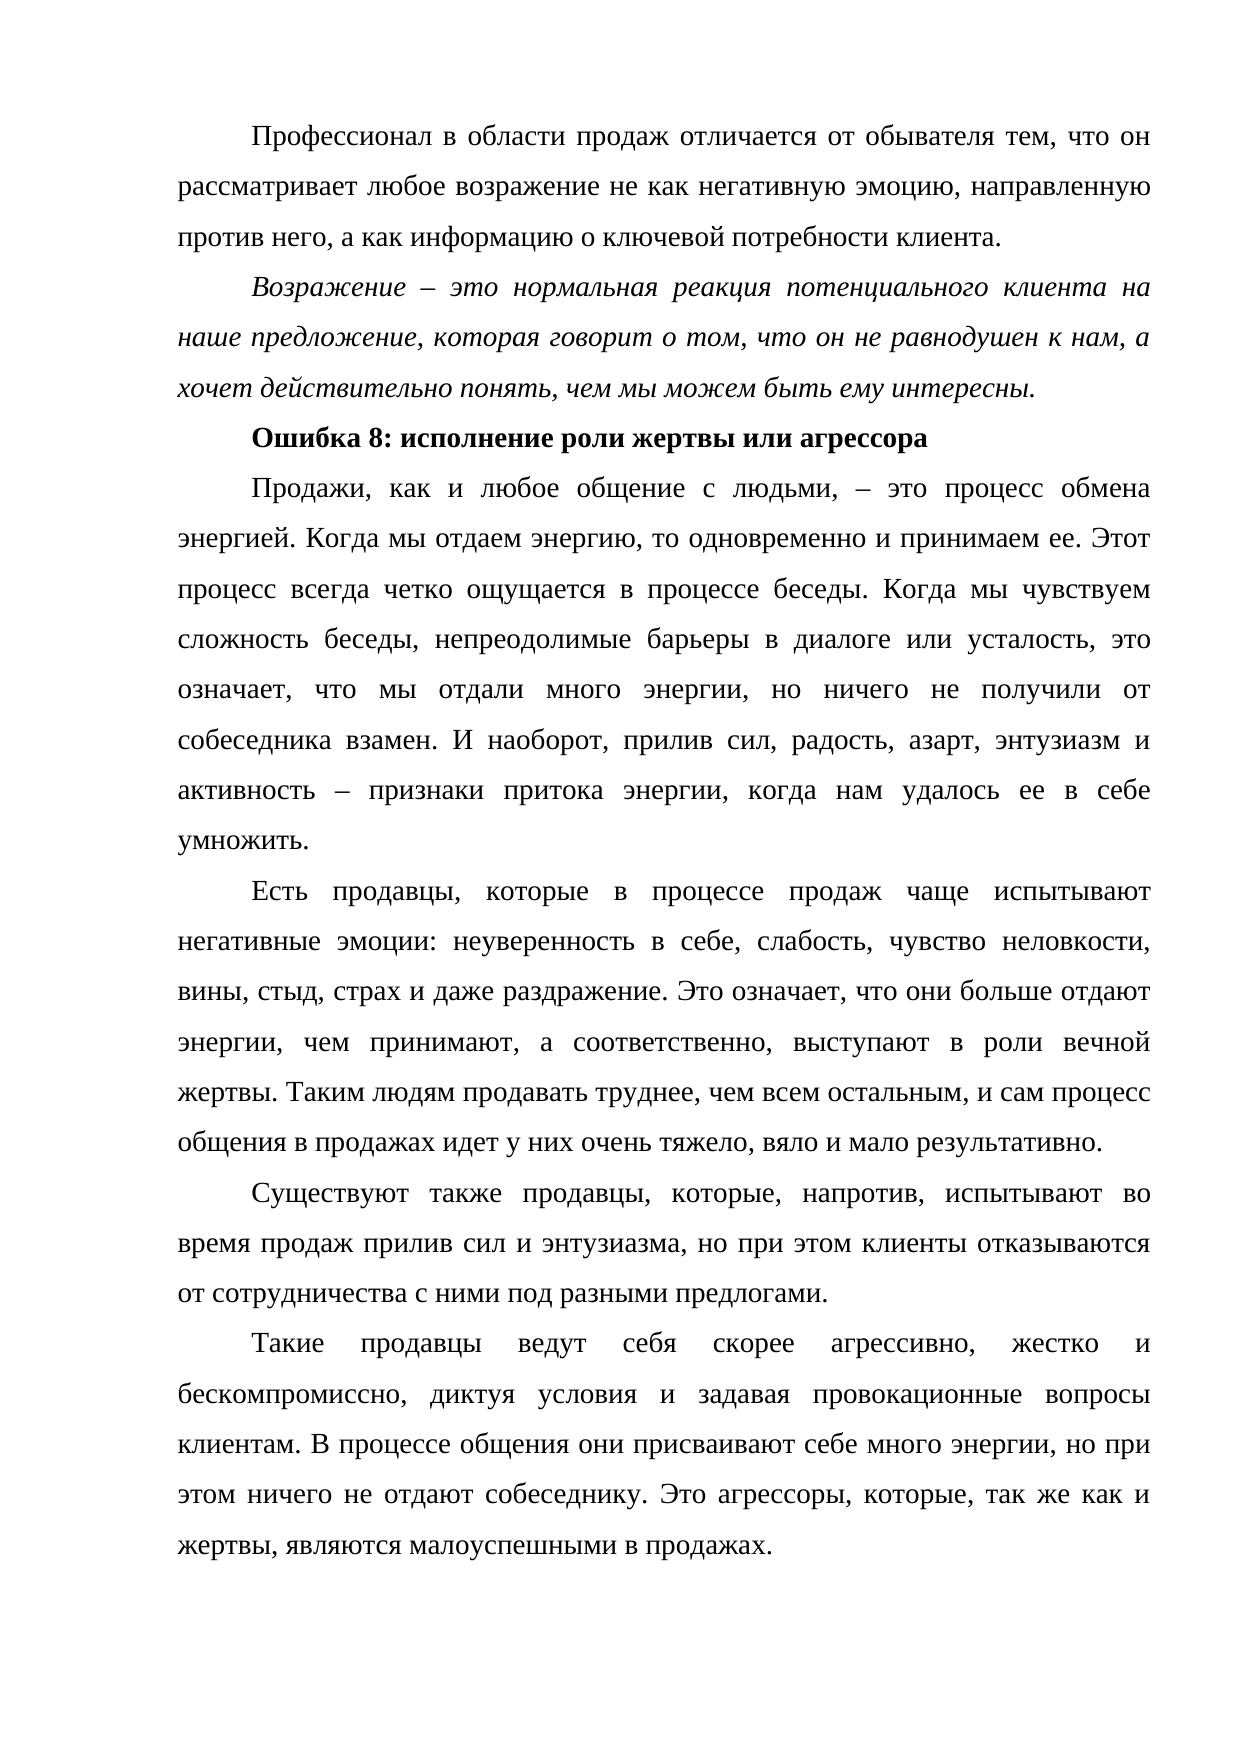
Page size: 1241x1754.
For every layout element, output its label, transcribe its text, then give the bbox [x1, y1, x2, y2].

text Ошибка 8: исполнение роли жертвы или агрессора [177, 420, 1152, 453]
text Возражение – это нормальная реакция потенциального клиента на наше предложение, которая говорит о том, что он не равнодушен к нам, а хочет действительно понять, чем мы можем быть ему интересны. [177, 269, 1152, 403]
text Существуют также продавцы, которые, напротив, испытывают во время продаж прилив сил и энтузиазма, но при этом клиенты отказываются от сотрудничества с ними под разными предлогами. [177, 1175, 1152, 1309]
text Продажи, как и любое общение с людьми, – это процесс обмена энергией. Когда мы отдаем энергию, то одновременно и принимаем ее. Этот процесс всегда четко ощущается в процессе беседы. Когда мы чувствуем сложность беседы, непреодолимые барьеры в диалоге или усталость, это означает, что мы отдали много энергии, но ничего не получили от собеседника взамен. И наоборот, прилив сил, радость, азарт, энтузиазм и активность – признаки притока энергии, когда нам удалось ее в себе умножить. [177, 470, 1152, 856]
text Такие продавцы ведут себя скорее агрессивно, жестко и бескомпромиссно, диктуя условия и задавая провокационные вопросы клиентам. В процессе общения они присваивают себе много энергии, но при этом ничего не отдают собеседнику. Это агрессоры, которые, так же как и жертвы, являются малоуспешными в продажах. [177, 1326, 1152, 1560]
text Профессионал в области продаж отличается от обывателя тем, что он рассматривает любое возражение не как негативную эмоцию, направленную против него, а как информацию о ключевой потребности клиента. [177, 118, 1152, 252]
text Есть продавцы, которые в процессе продаж чаще испытывают негативные эмоции: неуверенность в себе, слабость, чувство неловкости, вины, стыд, страх и даже раздражение. Это означает, что они больше отдают энергии, чем принимают, а соответственно, выступают в роли вечной жертвы. Таким людям продавать труднее, чем всем остальным, и сам процесс общения в продажах идет у них очень тяжело, вяло и мало результативно. [177, 873, 1152, 1158]
